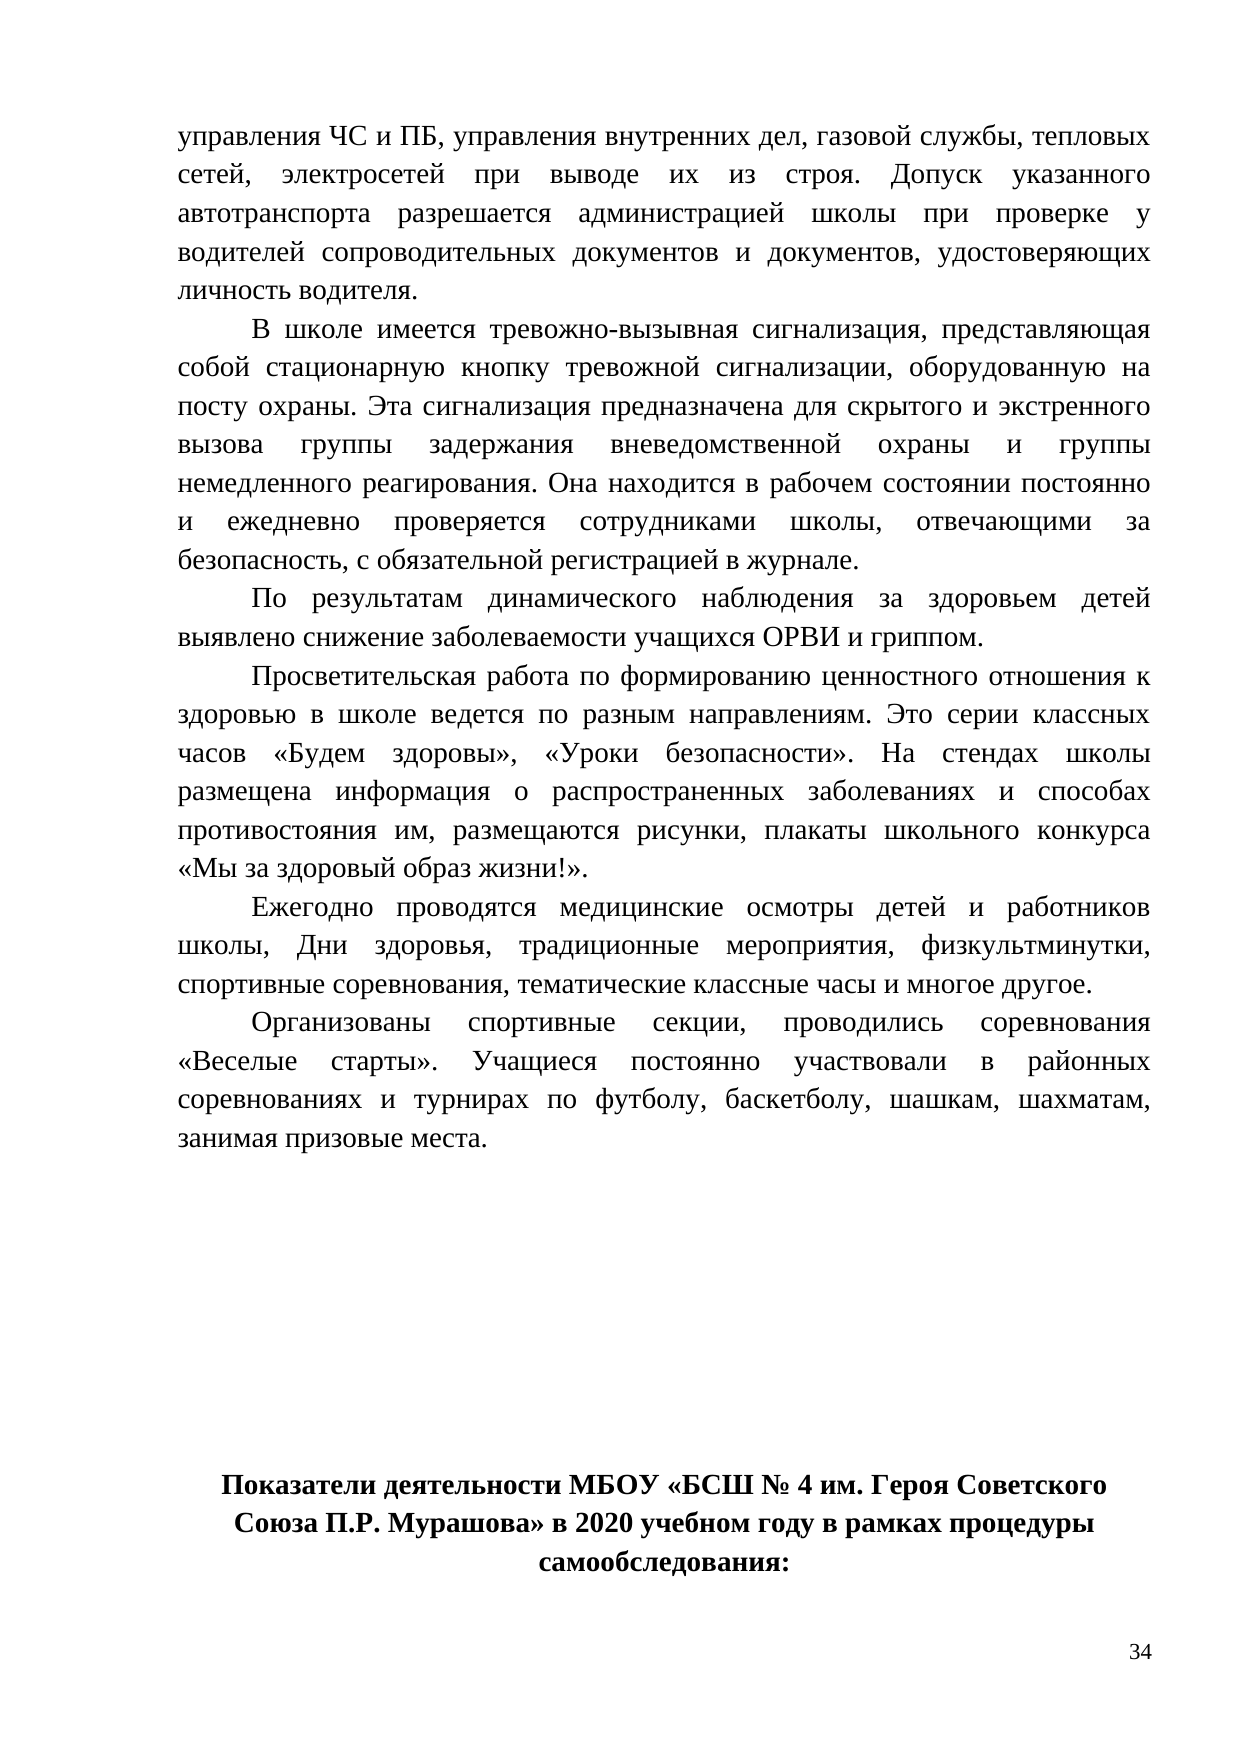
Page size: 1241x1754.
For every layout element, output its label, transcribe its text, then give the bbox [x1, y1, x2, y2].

text Показатели деятельности МБОУ «БСШ № 4 им. Героя Советского Союза П.Р. Мурашова» в 2020 учебном году в рамках процедуры самообследования: [177, 1467, 1151, 1578]
text По результатам динамического наблюдения за здоровьем детей выявлено снижение заболеваемости учащихся ОРВИ и гриппом. [177, 581, 1151, 653]
text Просветительская работа по формированию ценностного отношения к здоровью в школе ведется по разным направлениям. Это серии классных часов «Будем здоровы», «Уроки безопасности». На стендах школы размещена информация о распространенных заболеваниях и способах противостояния им, размещаются рисунки, плакаты школьного конкурса «Мы за здоровый образ жизни!». [177, 658, 1151, 884]
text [177, 118, 1151, 306]
text В школе имеется тревожно-вызывная сигнализация, представляющая собой стационарную кнопку тревожной сигнализации, оборудованную на посту охраны. Эта сигнализация предназначена для скрытого и экстренного вызова группы задержания вневедомственной охраны и группы немедленного реагирования. Она находится в рабочем состоянии постоянно и ежедневно проверяется сотрудниками школы, отвечающими за безопасность, с обязательной регистрацией в журнале. [177, 311, 1151, 576]
text Ежегодно проводятся медицинские осмотры детей и работников школы, Дни здоровья, традиционные мероприятия, физкультминутки, спортивные соревнования, тематические классные часы и многое другое. [177, 889, 1151, 999]
text Организованы спортивные секции, проводились соревнования «Веселые старты». Учащиеся постоянно участвовали в районных соревнованиях и турнирах по футболу, баскетболу, шашкам, шахматам, занимая призовые места. [177, 1004, 1151, 1154]
